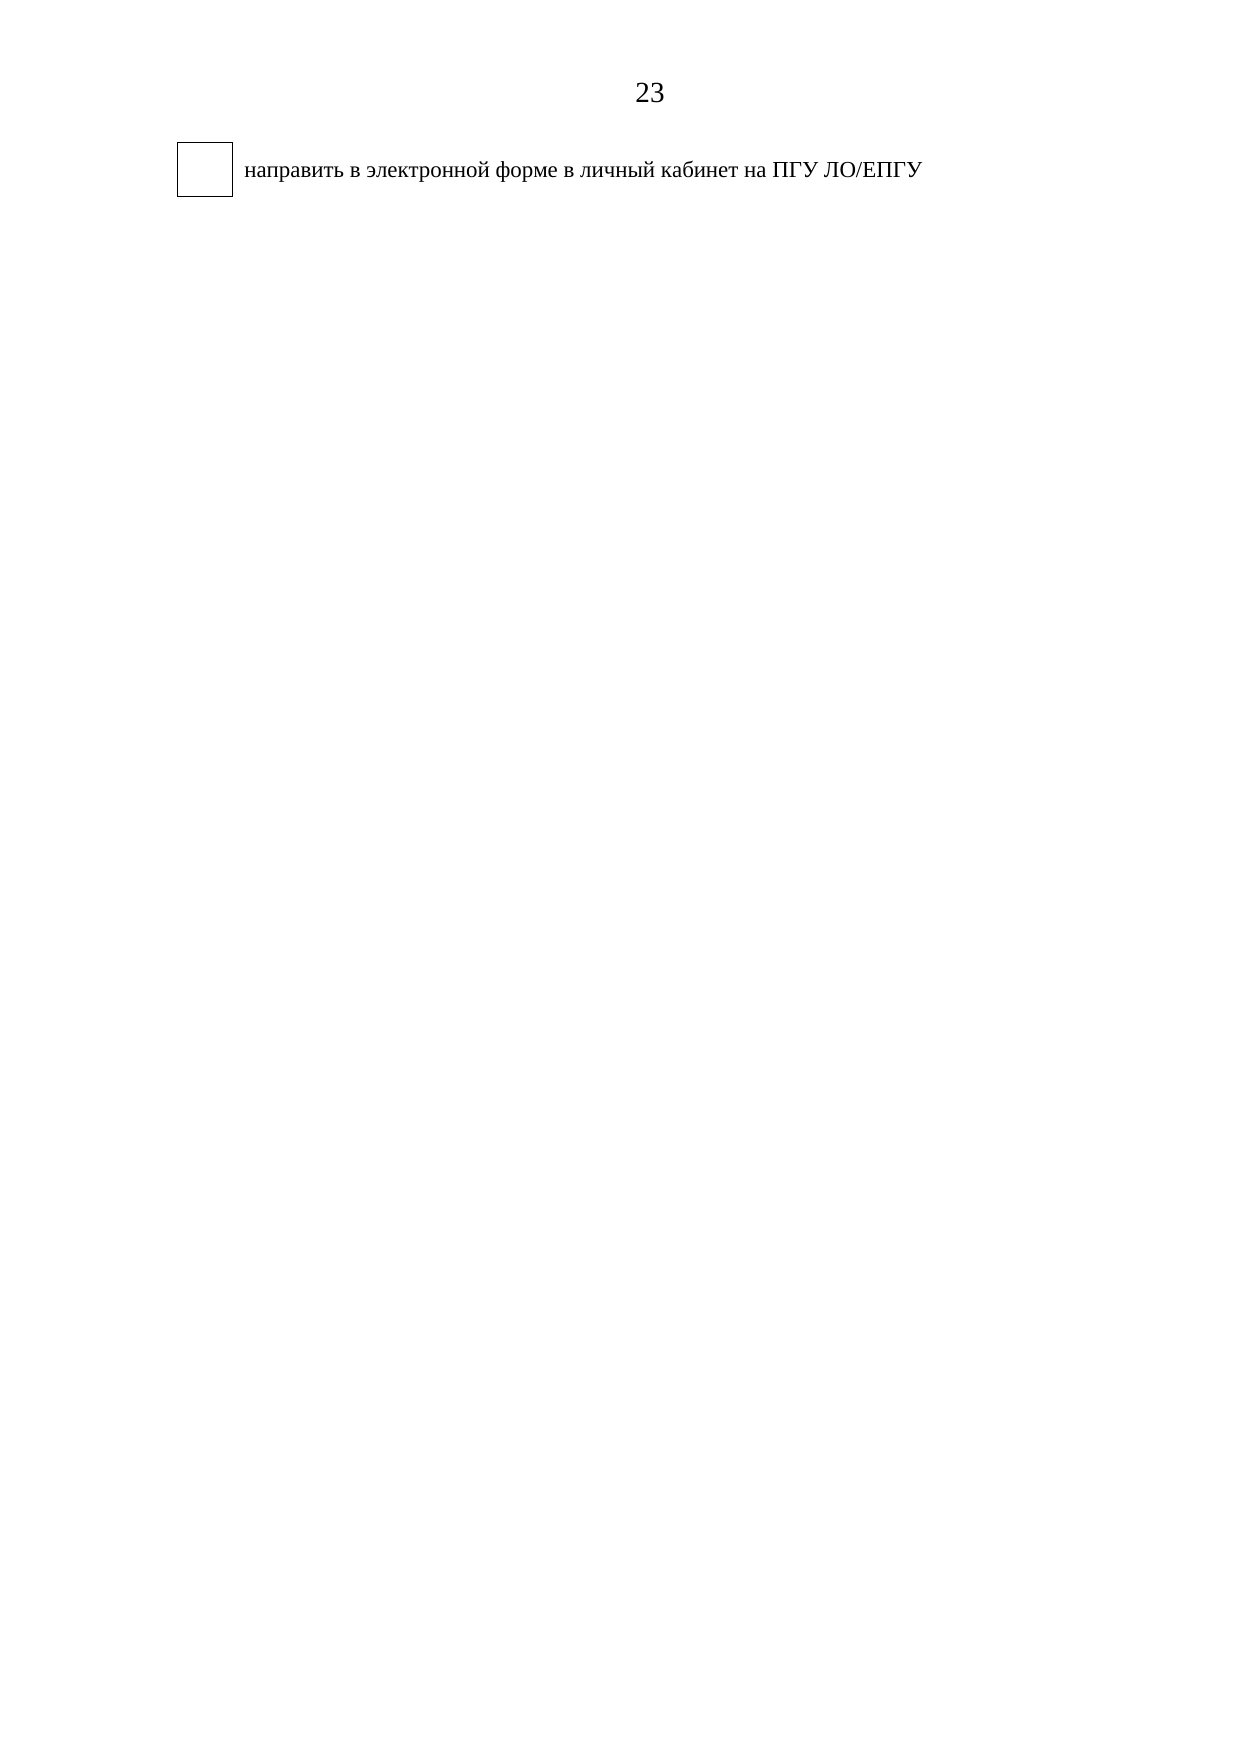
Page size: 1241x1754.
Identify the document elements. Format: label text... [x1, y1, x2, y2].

table_cell направить в электронной форме в личный кабинет на ПГУ ЛО/ЕПГУ [233, 142, 1152, 196]
table_cell [178, 143, 232, 196]
